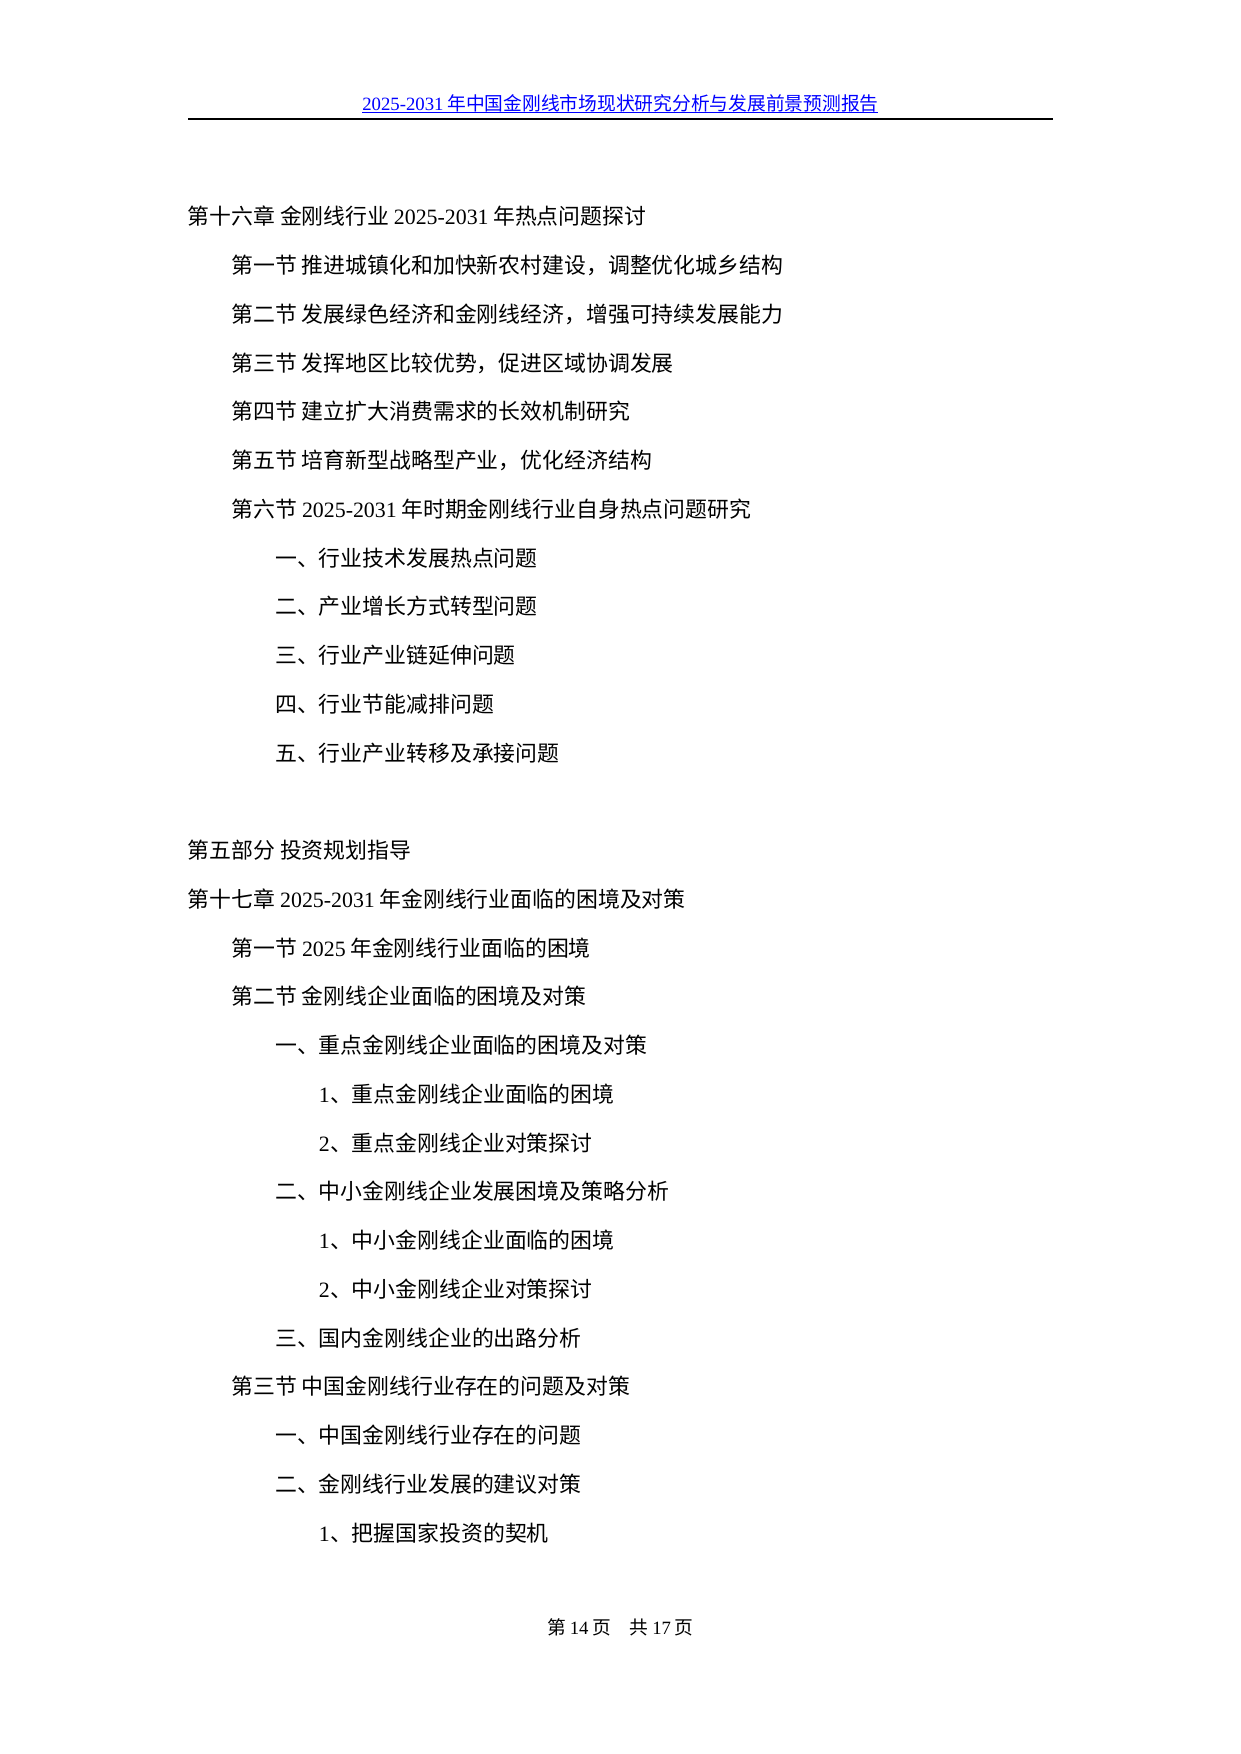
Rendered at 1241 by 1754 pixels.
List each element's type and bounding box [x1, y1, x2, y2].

text [187, 150, 1053, 1548]
